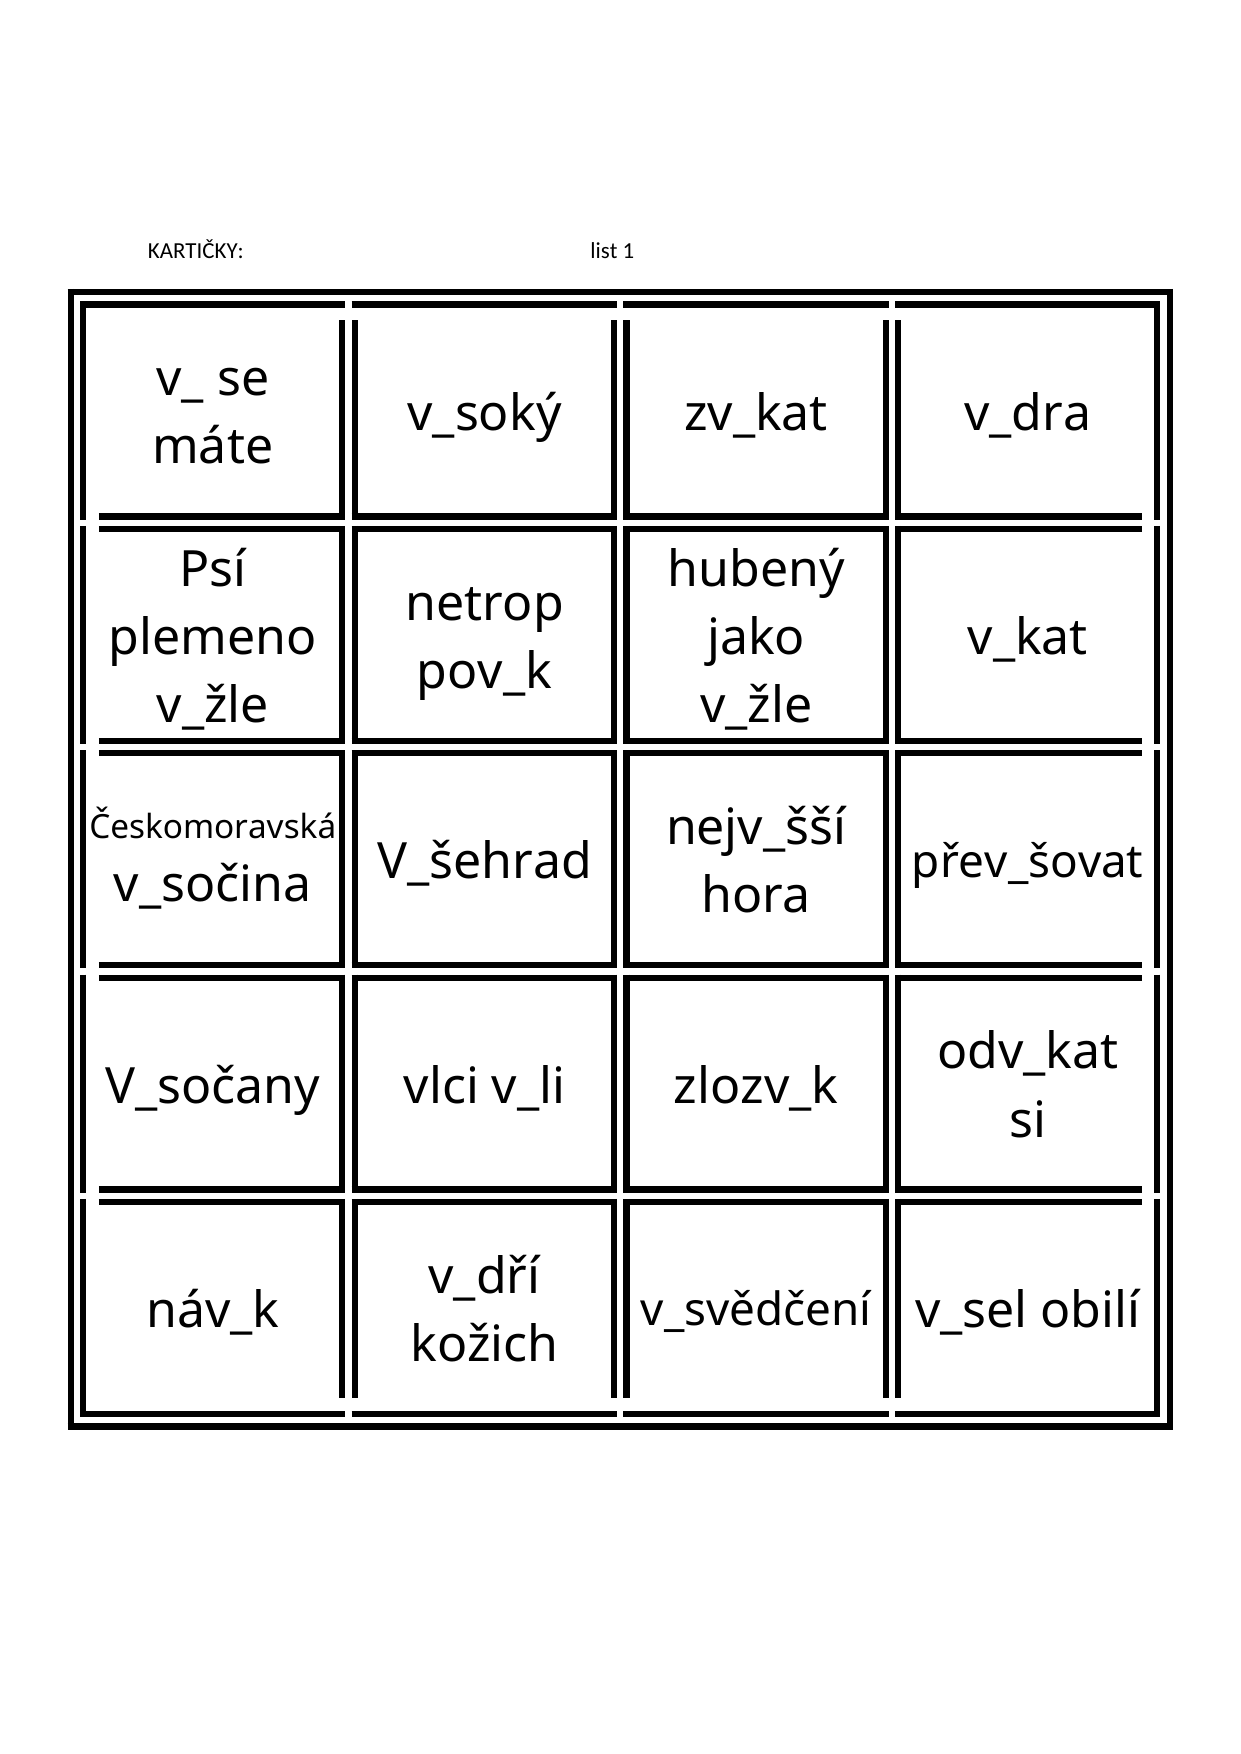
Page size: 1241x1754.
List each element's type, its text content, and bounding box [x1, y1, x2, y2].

table_cell zlozv_k [620, 962, 892, 1186]
table_cell V_šehrad [349, 738, 620, 962]
table_header v_ se máte [77, 295, 348, 513]
table_cell vlci v_li [349, 962, 620, 1186]
table_header v_soký [349, 295, 620, 513]
table_cell Psí plemeno v_žle [77, 513, 348, 738]
table_cell v_dří kožich [349, 1186, 620, 1411]
table_cell Českomoravská v_sočina [77, 738, 348, 962]
table_cell nejv_šší hora [620, 738, 892, 962]
table_cell v_svědčení [620, 1186, 892, 1411]
table_cell v_sel obilí [892, 1186, 1163, 1411]
table_cell odv_kat si [892, 962, 1163, 1186]
table_cell V_sočany [77, 962, 348, 1186]
table_header zv_kat [620, 295, 892, 513]
table_header v_dra [892, 295, 1163, 513]
text KARTIČKY: list 1 [148, 236, 1092, 264]
table_cell náv_k [77, 1186, 348, 1411]
table_cell hubený jako v_žle [620, 513, 892, 738]
table_cell přev_šovat [892, 738, 1163, 962]
table_cell netrop pov_k [349, 513, 620, 738]
table_cell v_kat [892, 513, 1163, 738]
